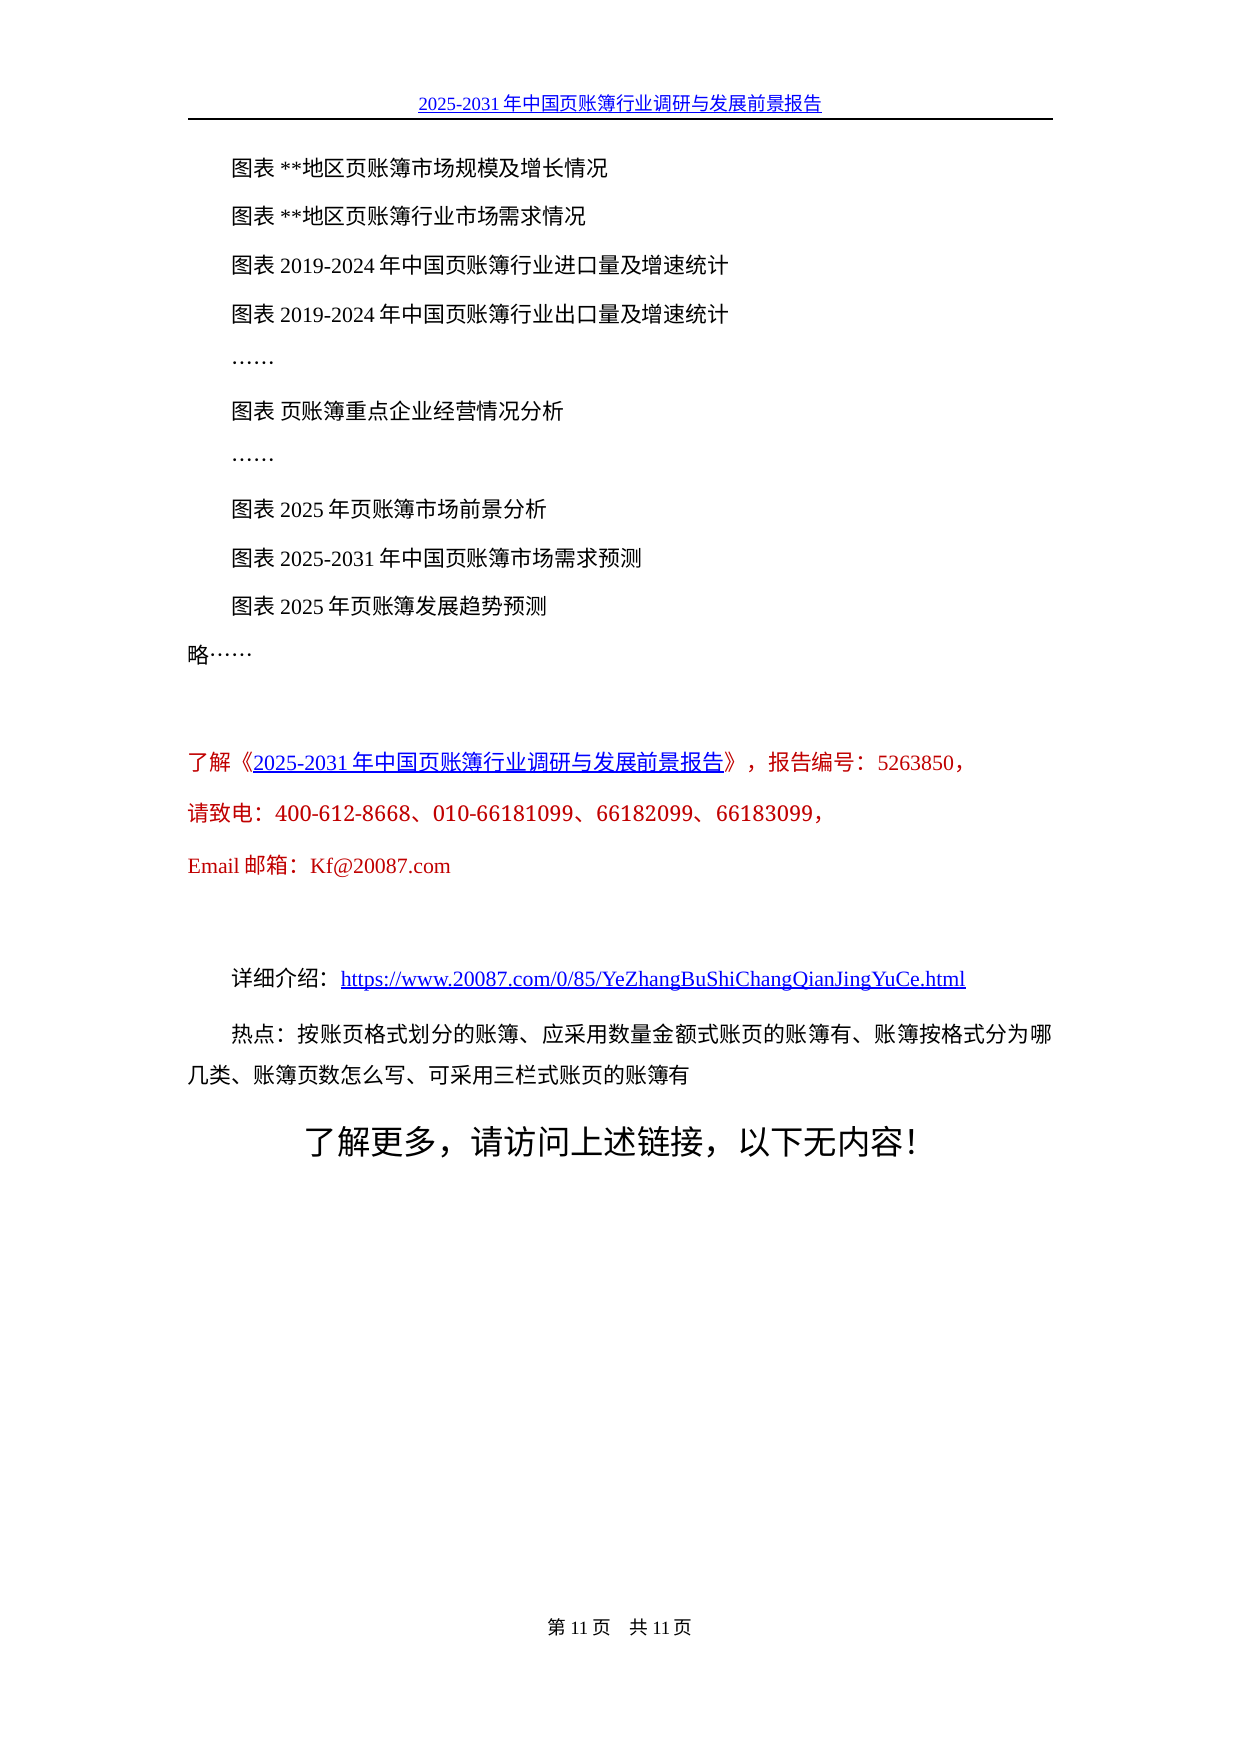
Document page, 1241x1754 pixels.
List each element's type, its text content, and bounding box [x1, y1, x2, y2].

title 了解更多，请访问上述链接，以下无内容！ [187, 1107, 1053, 1172]
text 了解《2025-2031年中国页账簿行业调研与发展前景报告》，报告编号：5263850， [187, 744, 1053, 777]
text 详细介绍：https://www.20087.com/0/85/YeZhangBuShiChangQianJingYuCe.html [187, 960, 1053, 993]
text 热点：按账页格式划分的账簿、应采用数量金额式账页的账簿有、账簿按格式分为哪几类、账簿页数怎么写、可采用三栏式账页的账簿有 [187, 1017, 1053, 1090]
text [187, 150, 1053, 670]
text 请致电：400-612-8668、010-66181099、66182099、66183099， [187, 796, 1053, 828]
text Email邮箱：Kf@20087.com [187, 847, 1053, 880]
